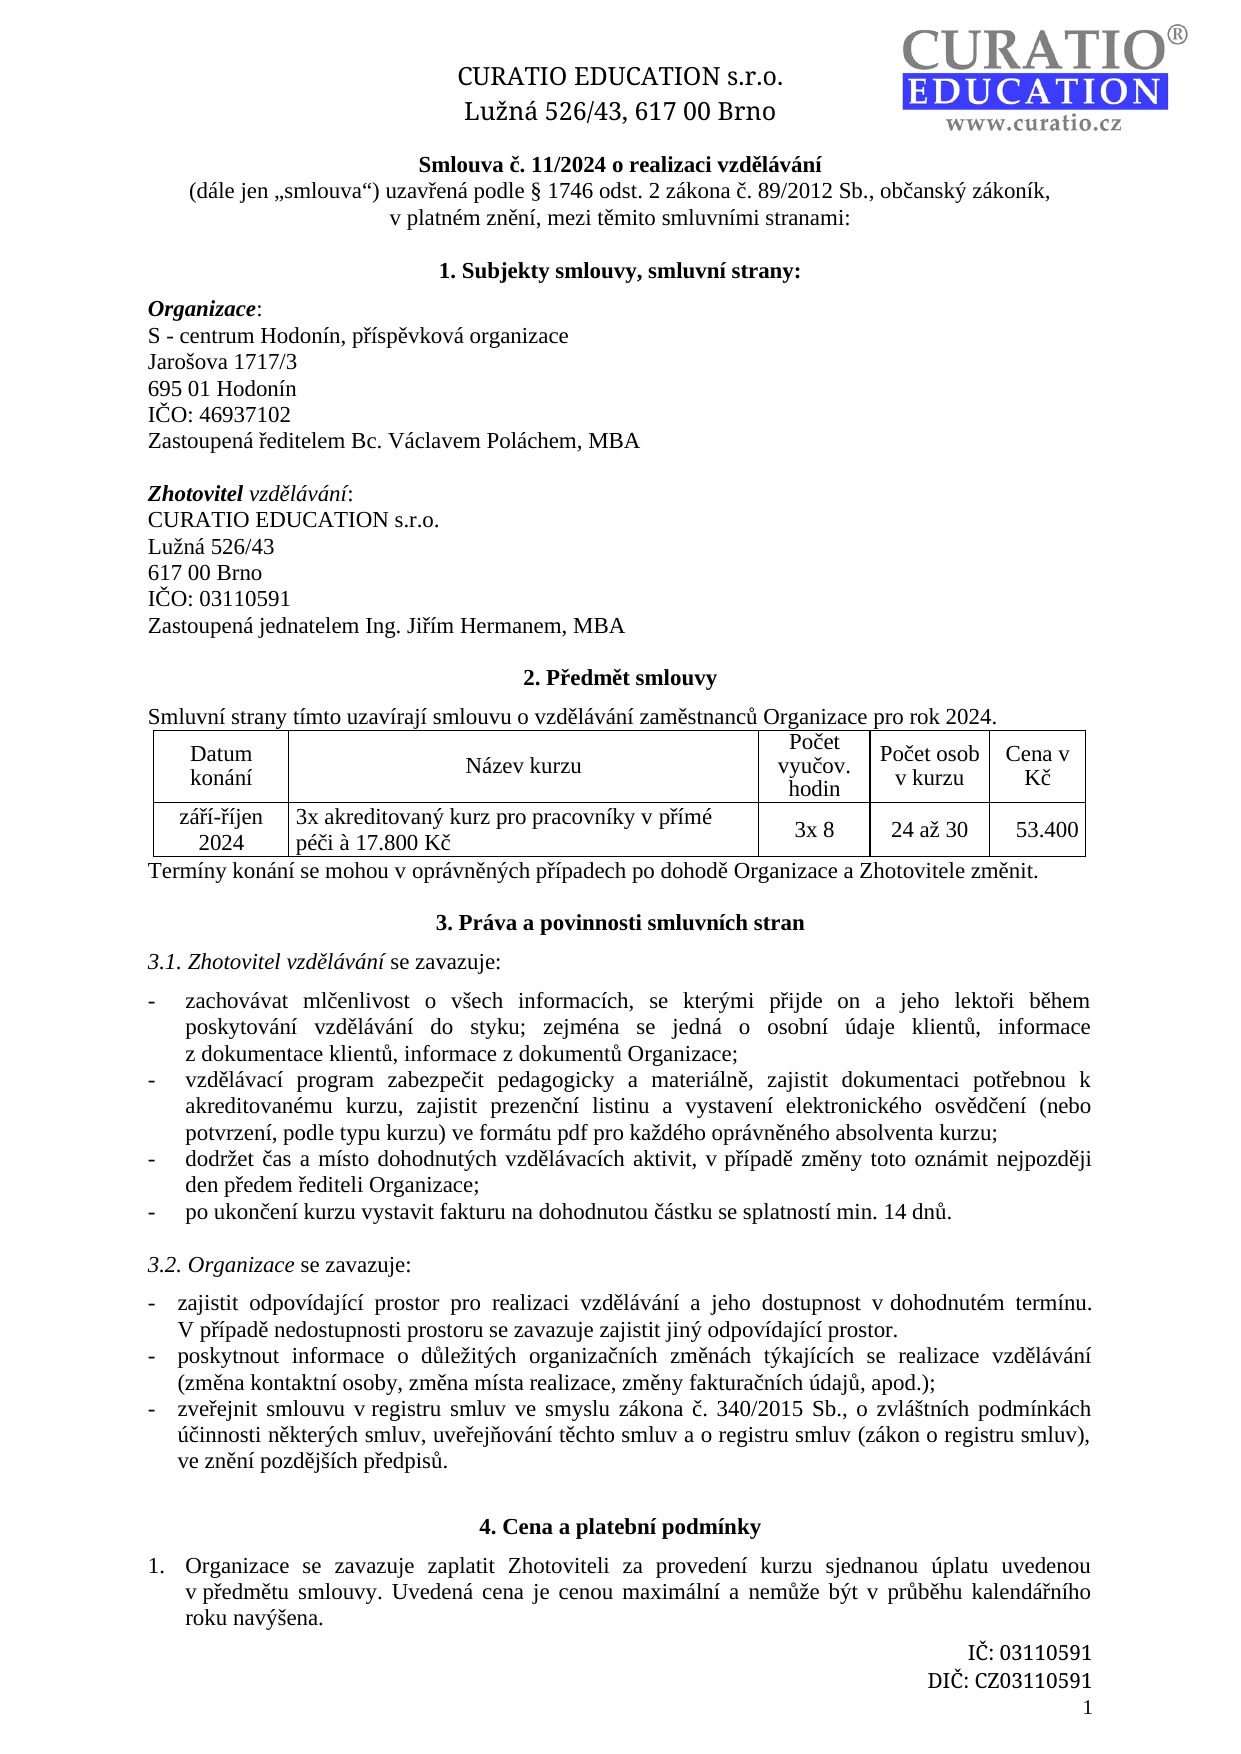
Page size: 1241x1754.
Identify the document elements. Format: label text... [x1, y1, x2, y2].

text Organizace: [148, 296, 1092, 322]
table_header Datum konání [154, 731, 288, 802]
text 3. Práva a povinnosti smluvních stran [148, 909, 1092, 936]
text Zhotovitel vzdělávání: [148, 480, 1092, 506]
text Smluvní strany tímto uzavírají smlouvu o vzdělávání zaměstnanců Organizace pro rok 2024. [148, 703, 1092, 730]
list zachovávat mlčenlivost o všech informacích, se kterými přijde on a jeho lektoři během poskytování vzdělávání do styku; zejména se jedná o osobní údaje klientů, informace z dokumentace klientů, informace z dokumentů Organizace; [148, 987, 1092, 1066]
table_cell 53.400 [990, 803, 1085, 856]
text CURATIO EDUCATION s.r.o. [148, 506, 1092, 533]
text 3.1. Zhotovitel vzdělávání se zavazuje: [148, 948, 1092, 974]
table_header Počet vyučov. hodin [759, 731, 869, 802]
table_cell 3x 8 [759, 803, 869, 856]
text Termíny konání se mohou v oprávněných případech po dohodě Organizace a Zhotovitele změnit. [148, 857, 1092, 883]
text 3.2. Organizace se zavazuje: [148, 1251, 1092, 1277]
list zveřejnit smlouvu v registru smluv ve smyslu zákona č. 340/2015 Sb., o zvláštních podmínkách účinnosti některých smluv, uveřejňování těchto smluv a o registru smluv (zákon o registru smluv), ve znění pozdějších předpisů. [148, 1395, 1092, 1474]
list Organizace se zavazuje zaplatit Zhotoviteli za provedení kurzu sjednanou úplatu uvedenou v předmětu smlouvy. Uvedená cena je cenou maximální a nemůže být v průběhu kalendářního roku navýšena. [148, 1552, 1092, 1631]
text 695 01 Hodonín [148, 374, 1092, 401]
text IČO: 46937102 [148, 401, 1092, 427]
list dodržet čas a místo dohodnutých vzdělávacích aktivit, v případě změny toto oznámit nejpozději den předem řediteli Organizace; [148, 1145, 1092, 1198]
table_cell 3x akreditovaný kurz pro pracovníky v přímé péči à 17.800 Kč [289, 803, 758, 856]
text Zastoupená jednatelem Ing. Jiřím Hermanem, MBA [148, 612, 1092, 638]
text 1. Subjekty smlouvy, smluvní strany: [148, 257, 1092, 283]
text Smlouva č. 11/2024 o realizaci vzdělávání [148, 151, 1092, 178]
table_header Počet osob v kurzu [871, 731, 989, 802]
text Jarošova 1717/3 [148, 348, 1092, 374]
table_cell 24 až 30 [871, 803, 989, 856]
text (dále jen „smlouva“) uzavřená podle § 1746 odst. 2 zákona č. 89/2012 Sb., občanský zákoník, v platném znění, mezi těmito smluvními stranami: [148, 178, 1092, 230]
picture [897, 18, 1193, 140]
list zajistit odpovídající prostor pro realizaci vzdělávání a jeho dostupnost v dohodnutém termínu. V případě nedostupnosti prostoru se zavazuje zajistit jiný odpovídající prostor. [148, 1289, 1092, 1342]
table_header Název kurzu [289, 731, 758, 802]
list vzdělávací program zabezpečit pedagogicky a materiálně, zajistit dokumentaci potřebnou k akreditovanému kurzu, zajistit prezenční listinu a vystavení elektronického osvědčení (nebo potvrzení, podle typu kurzu) ve formátu pdf pro každého oprávněného absolventa kurzu; [148, 1066, 1092, 1145]
list po ukončení kurzu vystavit fakturu na dohodnutou částku se splatností min. 14 dnů. [148, 1198, 1092, 1224]
text IČO: 03110591 [148, 585, 1092, 612]
text 2. Předmět smlouvy [148, 664, 1092, 691]
text Lužná 526/43 [148, 533, 1092, 559]
table_header Cena v Kč [990, 731, 1085, 802]
text Zastoupená ředitelem Bc. Václavem Poláchem, MBA [148, 427, 1092, 454]
text 617 00 Brno [148, 559, 1092, 585]
table_cell září-říjen 2024 [154, 803, 288, 856]
text S - centrum Hodonín, příspěvková organizace [148, 322, 1092, 348]
text 4. Cena a platební podmínky [148, 1513, 1092, 1539]
list poskytnout informace o důležitých organizačních změnách týkajících se realizace vzdělávání (změna kontaktní osoby, změna místa realizace, změny fakturačních údajů, apod.); [148, 1342, 1092, 1395]
